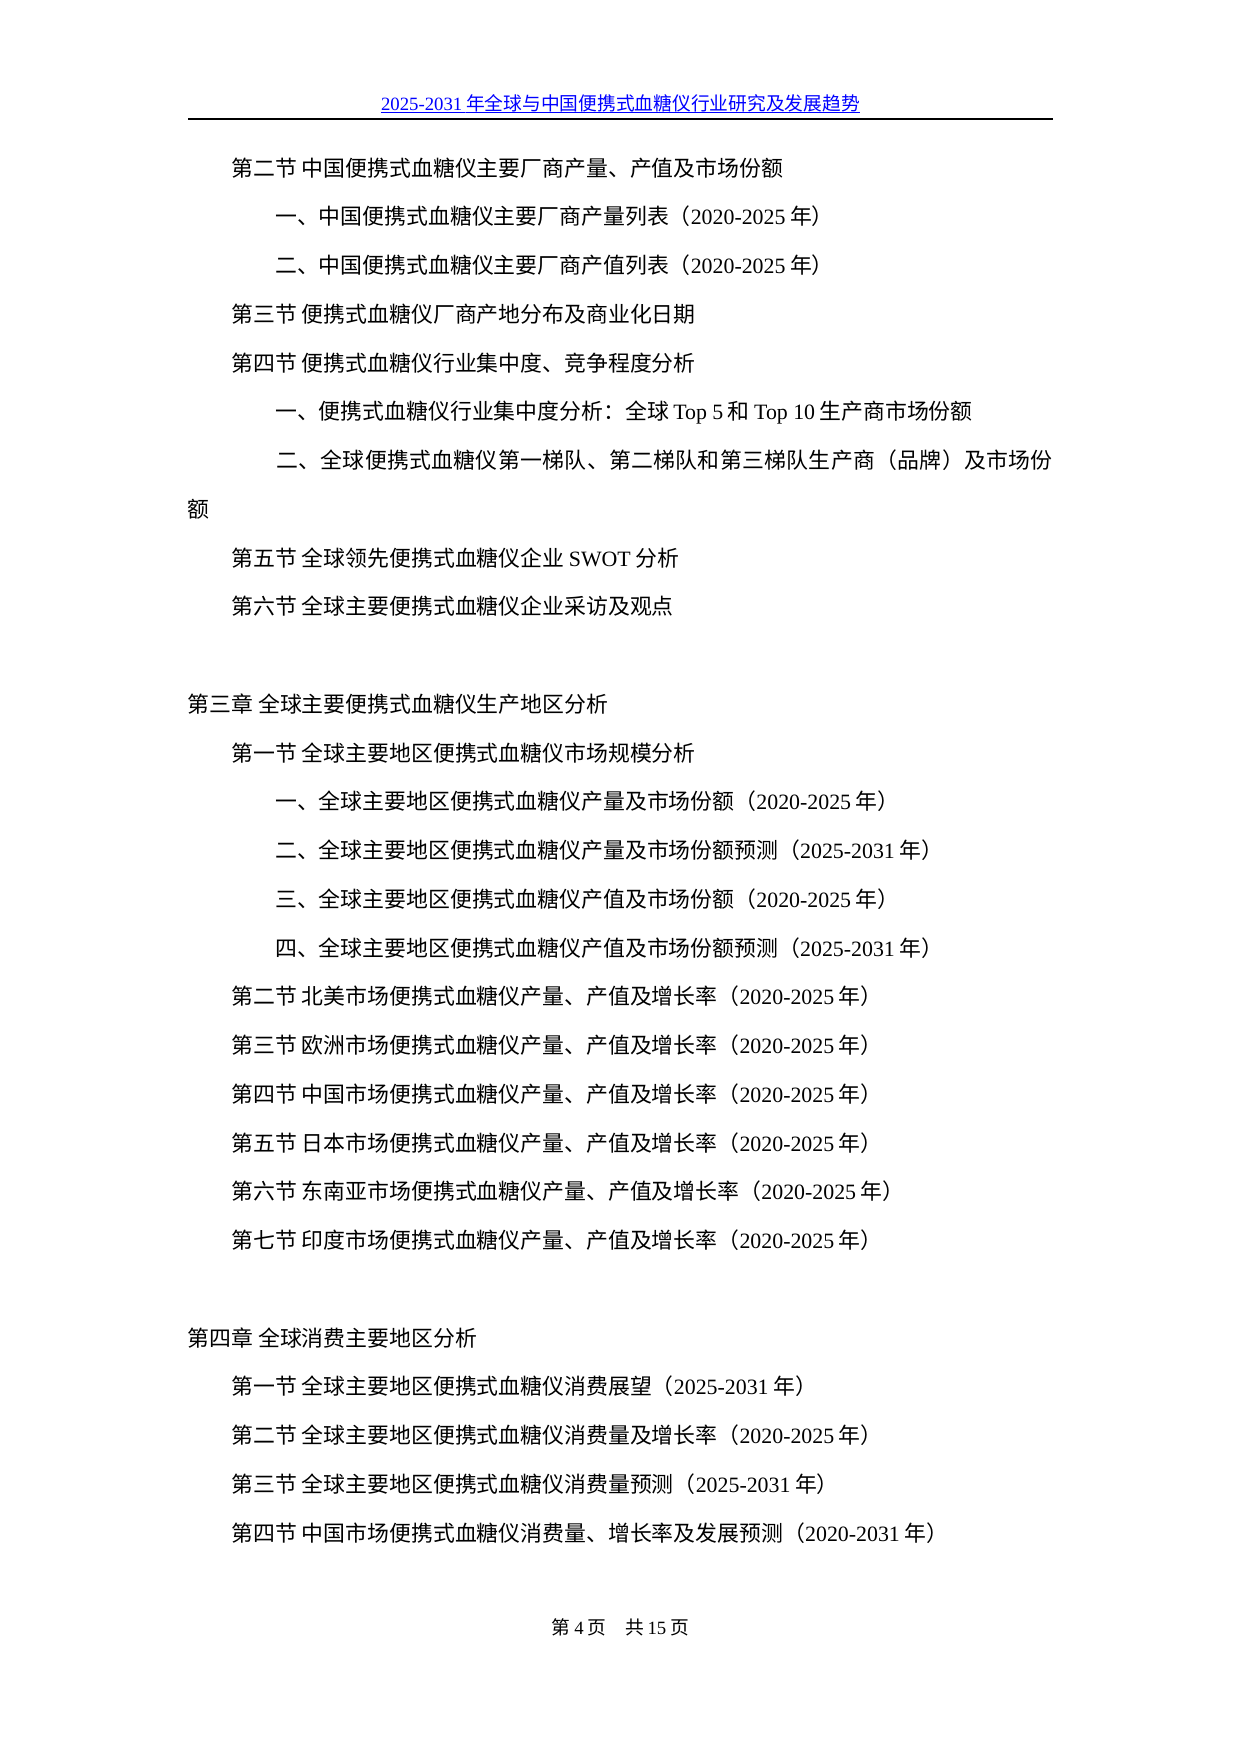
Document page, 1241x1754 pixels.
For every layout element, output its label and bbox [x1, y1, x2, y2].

text [187, 150, 1053, 1548]
